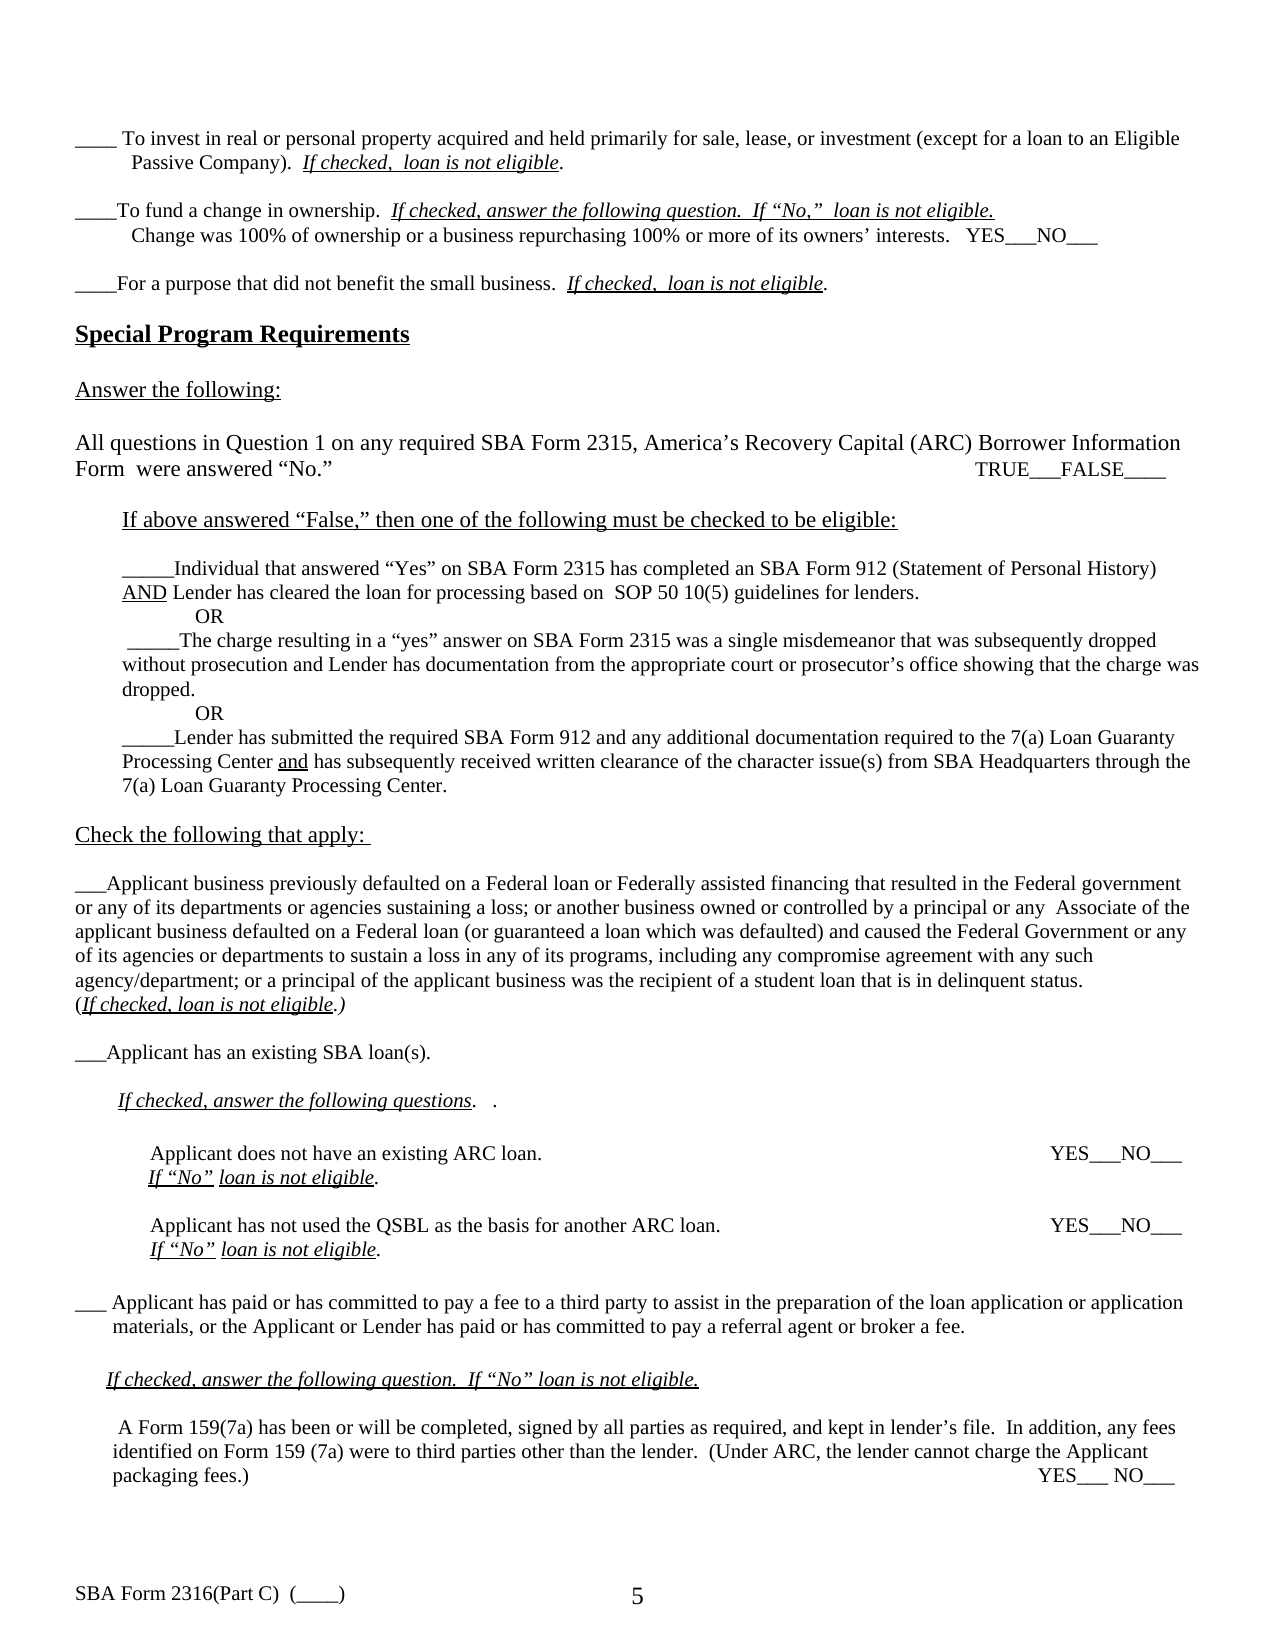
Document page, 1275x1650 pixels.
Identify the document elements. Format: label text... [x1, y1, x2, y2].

text ___Applicant has an existing SBA loan(s). [75, 1040, 1200, 1064]
text ___Applicant business previously defaulted on a Federal loan or Federally assisted financing that resulted in the Federal government or any of its departments or agencies sustaining a loss; or another business owned or controlled by a principal or any Associate of the applicant business defaulted on a Federal loan (or guaranteed a loan which was defaulted) and caused the Federal Government or any of its agencies or departments to sustain a loss in any of its programs, including any compromise agreement with any such agency/department; or a principal of the applicant business was the recipient of a student loan that is in delinquent status. [75, 871, 1200, 992]
text _____The charge resulting in a “yes” answer on SBA Form 2315 was a single misdemeanor that was subsequently dropped without prosecution and Lender has documentation from the appropriate court or prosecutor’s office showing that the charge was dropped. [122, 628, 1200, 701]
text ____To fund a change in ownership. If checked, answer the following question. If “No,” loan is not eligible. [75, 198, 1200, 222]
text Applicant does not have an existing ARC loan. YES___NO___ [75, 1141, 1200, 1165]
text _____Lender has submitted the required SBA Form 912 and any additional documentation required to the 7(a) Loan Guaranty Processing Center and has subsequently received written clearance of the character issue(s) from SBA Headquarters through the 7(a) Loan Guaranty Processing Center. [122, 724, 1200, 797]
text ____For a purpose that did not benefit the small business. If checked, loan is not eligible. [75, 271, 1200, 295]
text If checked, answer the following question. If “No” loan is not eligible. [75, 1367, 1200, 1391]
text If above answered “False,” then one of the following must be checked to be eligible: [122, 506, 1200, 532]
text A Form 159(7a) has been or will be completed, signed by all parties as required, and kept in lender’s file. In addition, any fees identified on Form 159 (7a) were to third parties other than the lender. (Under ARC, the lender cannot charge the Applicant packaging fees.) YES___ NO___ [75, 1415, 1200, 1487]
text Special Program Requirements [75, 319, 1200, 347]
text ____ To invest in real or personal property acquired and held primarily for sale, lease, or investment (except for a loan to an Eligible Passive Company). If checked, loan is not eligible. [75, 126, 1200, 174]
text OR [122, 604, 1200, 628]
text Change was 100% of ownership or a business repurchasing 100% or more of its owners’ interests. YES___NO___ [75, 222, 1200, 247]
text Applicant has not used the QSBL as the basis for another ARC loan. YES___NO___ [75, 1213, 1200, 1237]
text If “No” loan is not eligible. [75, 1165, 1200, 1189]
text (If checked, loan is not eligible.) [75, 992, 1200, 1016]
text OR [122, 701, 1200, 724]
text _____Individual that answered “Yes” on SBA Form 2315 has completed an SBA Form 912 (Statement of Personal History) AND Lender has cleared the loan for processing based on SOP 50 10(5) guidelines for lenders. [122, 556, 1200, 604]
text ___ Applicant has paid or has committed to pay a fee to a third party to assist in the preparation of the loan application or application materials, or the Applicant or Lender has paid or has committed to pay a referral agent or broker a fee. [75, 1290, 1200, 1338]
text If checked, answer the following questions. . [112, 1088, 1200, 1112]
text Check the following that apply: [75, 821, 1200, 847]
text Answer the following: [75, 376, 1200, 403]
text If “No” loan is not eligible. [150, 1237, 1200, 1261]
text All questions in Question 1 on any required Form 2315, ’s Recovery Capital (ARC) Borrower Information Form were answered “No.” TRUE___FALSE____ [75, 429, 1200, 482]
